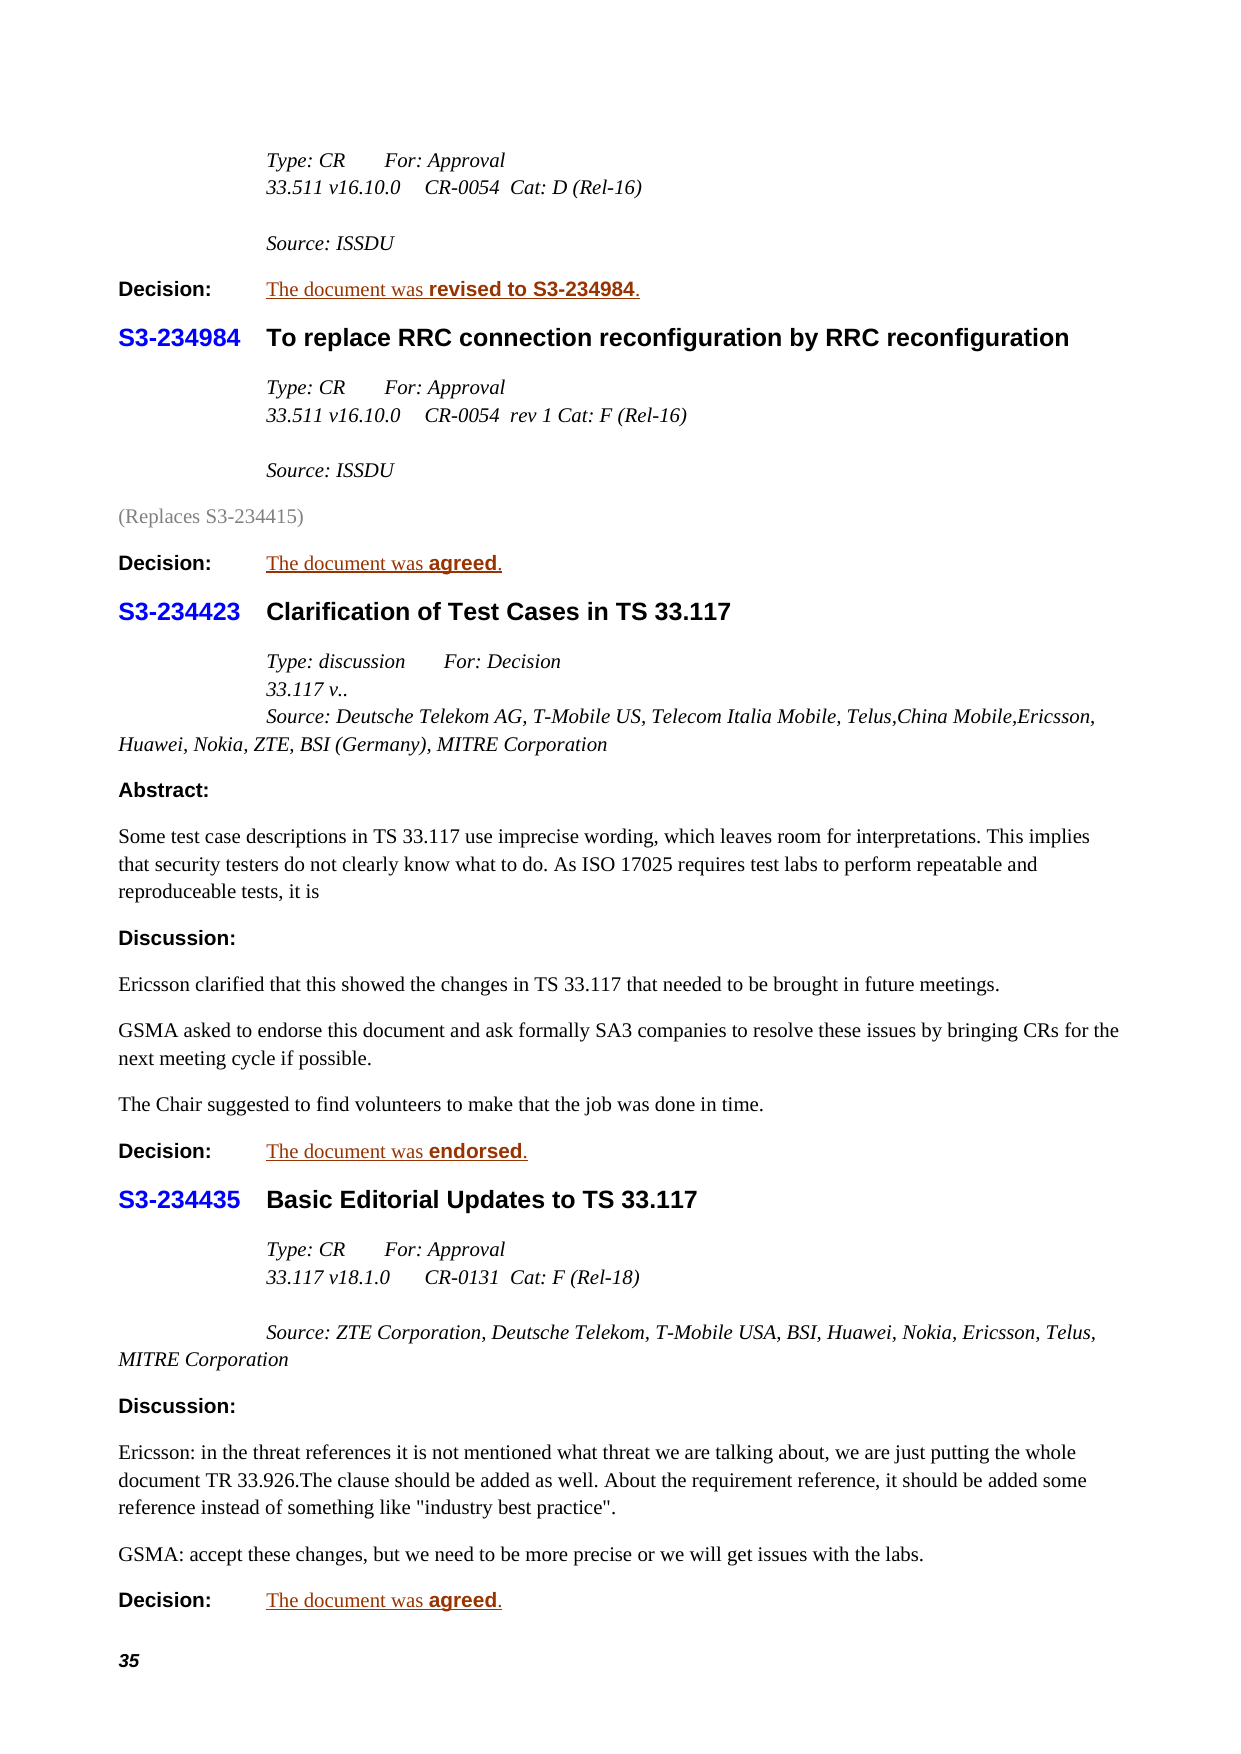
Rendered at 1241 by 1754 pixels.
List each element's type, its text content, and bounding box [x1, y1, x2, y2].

text Type: CR For: Approval 33.511 v16.10.0 CR-0054 rev 1 Cat: F (Rel-16) Source: ISSDU [118, 375, 1122, 482]
text Discussion: [118, 926, 1122, 950]
text S3-234423 Clarification of Test Cases in TS 33.117 [118, 597, 1122, 626]
text Decision: The document was revised to S3-234984. [118, 277, 1122, 301]
text Discussion: [118, 1394, 1122, 1418]
text Type: CR For: Approval 33.511 v16.10.0 CR-0054 Cat: D (Rel-16) Source: ISSDU [118, 148, 1122, 254]
text Ericsson clarified that this showed the changes in TS 33.117 that needed to be brought in future meetings. [118, 972, 1122, 996]
text S3-234435 Basic Editorial Updates to TS 33.117 [118, 1185, 1122, 1214]
text GSMA asked to endorse this document and ask formally SA3 companies to resolve these issues by bringing CRs for the next meeting cycle if possible. [118, 1018, 1122, 1070]
text Ericsson: in the threat references it is not mentioned what threat we are talking about, we are just putting the whole document TR 33.926.The clause should be added as well. About the requirement reference, it should be added some reference instead of something like "industry best practice". [118, 1440, 1122, 1519]
text Type: CR For: Approval 33.117 v18.1.0 CR-0131 Cat: F (Rel-18) Source: ZTE Corporation, Deutsche Telekom, T-Mobile USA, BSI, Huawei, Nokia, Ericsson, Telus, MITRE Corporation [118, 1237, 1122, 1371]
text Abstract: [118, 778, 1122, 802]
text (Replaces S3-234415) [118, 504, 1122, 528]
text Type: discussion For: Decision 33.117 v.. Source: Deutsche Telekom AG, T-Mobile US, Telecom Italia Mobile, Telus,China Mobile,Ericsson, Huawei, Nokia, ZTE, BSI (Germany), MITRE Corporation [118, 649, 1122, 756]
text The Chair suggested to find volunteers to make that the job was done in time. [118, 1092, 1122, 1116]
text GSMA: accept these changes, but we need to be more precise or we will get issues with the labs. [118, 1542, 1122, 1566]
text Decision: The document was endorsed. [118, 1139, 1122, 1163]
text Decision: The document was agreed. [118, 1588, 1122, 1612]
text S3-234984 To replace RRC connection reconfiguration by RRC reconfiguration [118, 323, 1122, 352]
text Decision: The document was agreed. [118, 551, 1122, 575]
text Some test case descriptions in TS 33.117 use imprecise wording, which leaves room for interpretations. This implies that security testers do not clearly know what to do. As ISO 17025 requires test labs to perform repeatable and reproduceable tests, it is [118, 824, 1122, 903]
